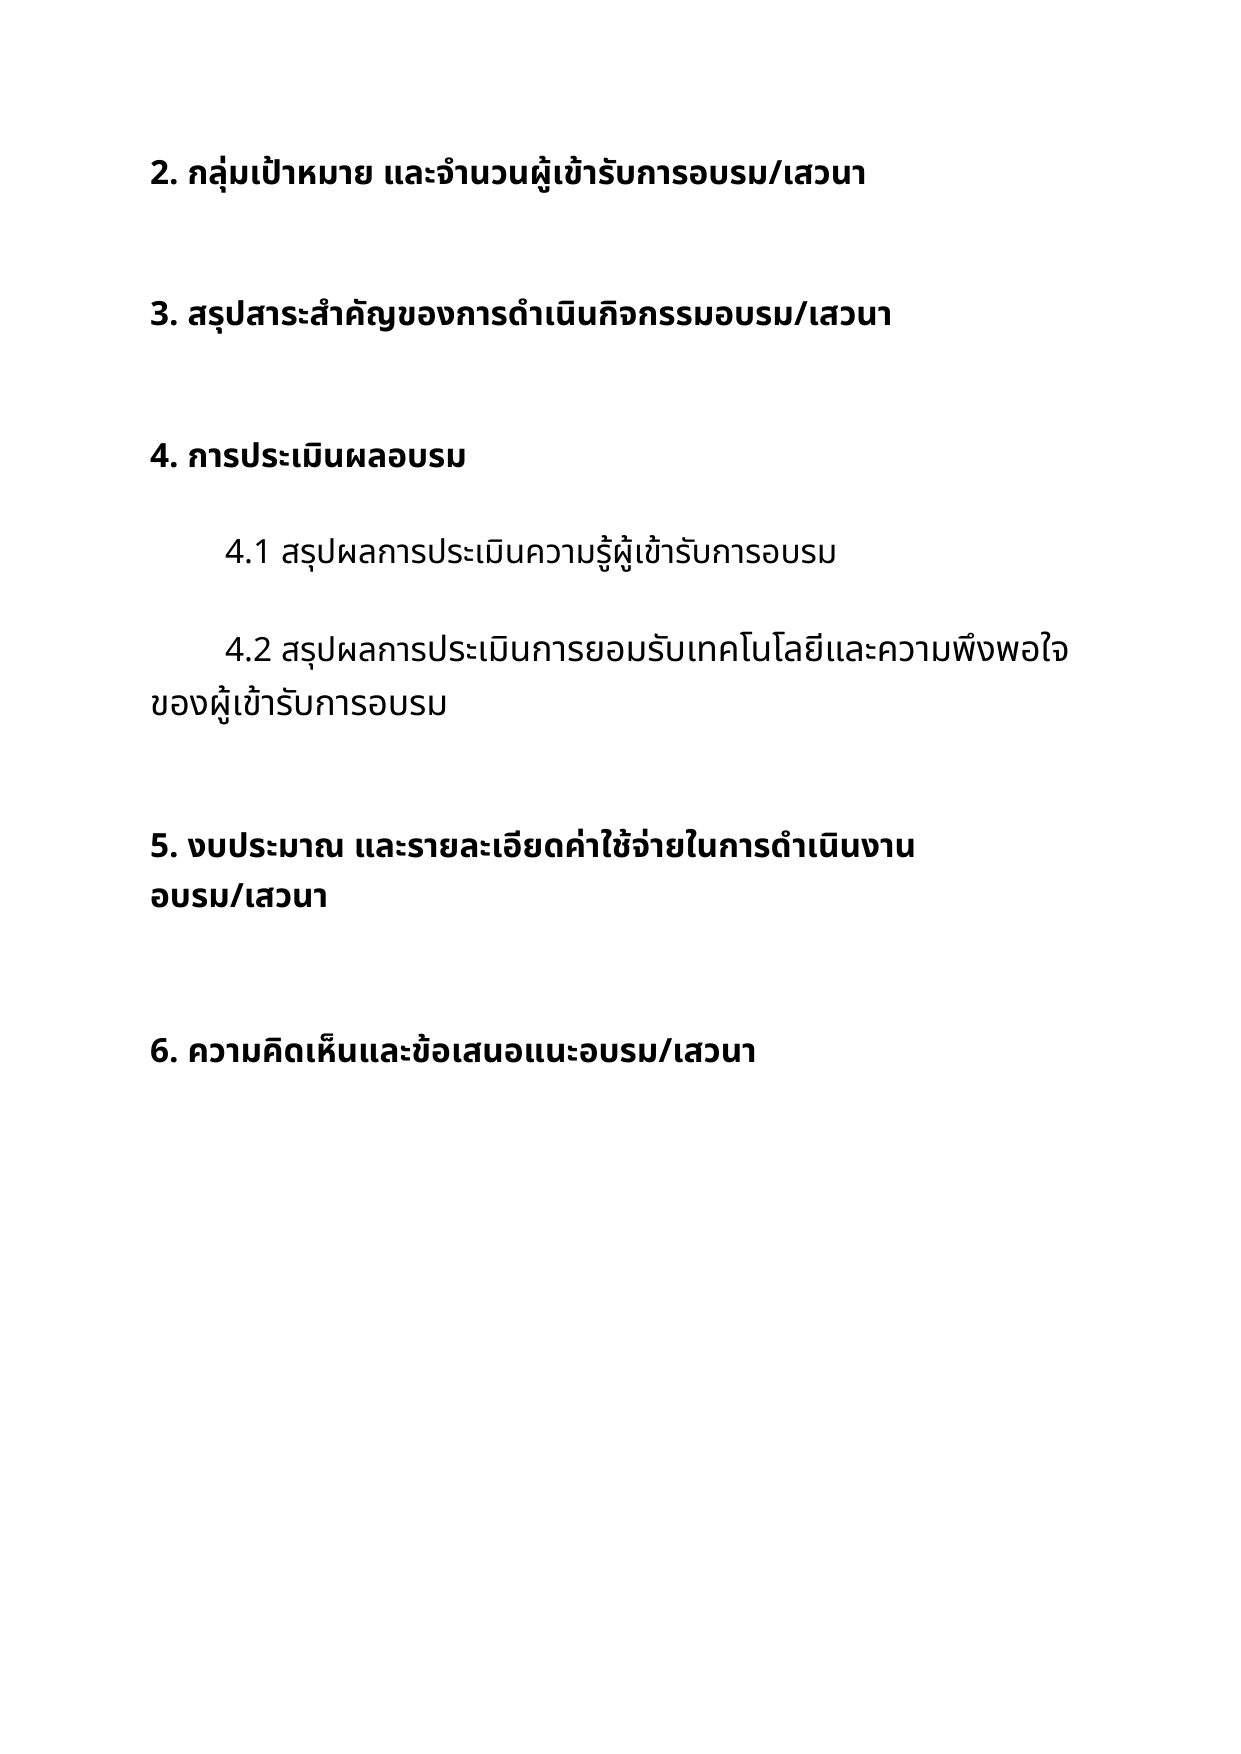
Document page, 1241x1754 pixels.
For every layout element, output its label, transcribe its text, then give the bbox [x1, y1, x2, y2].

text 3. สรุปสาระสำคัญของการดำเนินกิจกรรมอบรม/เสวนา [150, 290, 1090, 341]
text 4.1 สรุปผลการประเมินความรู้ผู้เข้ารับการอบรม [150, 528, 1090, 578]
text 5. งบประมาณ และรายละเอียดค่าใช้จ่ายในการดำเนินงานอบรม/เสวนา [150, 822, 1090, 923]
text 6. ความคิดเห็นและข้อเสนอแนะอบรม/เสวนา [150, 1027, 1090, 1078]
text 4.2 สรุปผลการประเมินการยอมรับเทคโนโลยีและความพึงพอใจของผู้เข้ารับการอบรม [150, 624, 1090, 731]
text 4. การประเมินผลอบรม [150, 432, 1090, 482]
text 2. กลุ่มเป้าหมาย และจำนวนผู้เข้ารับการอบรม/เสวนา [150, 149, 1090, 199]
